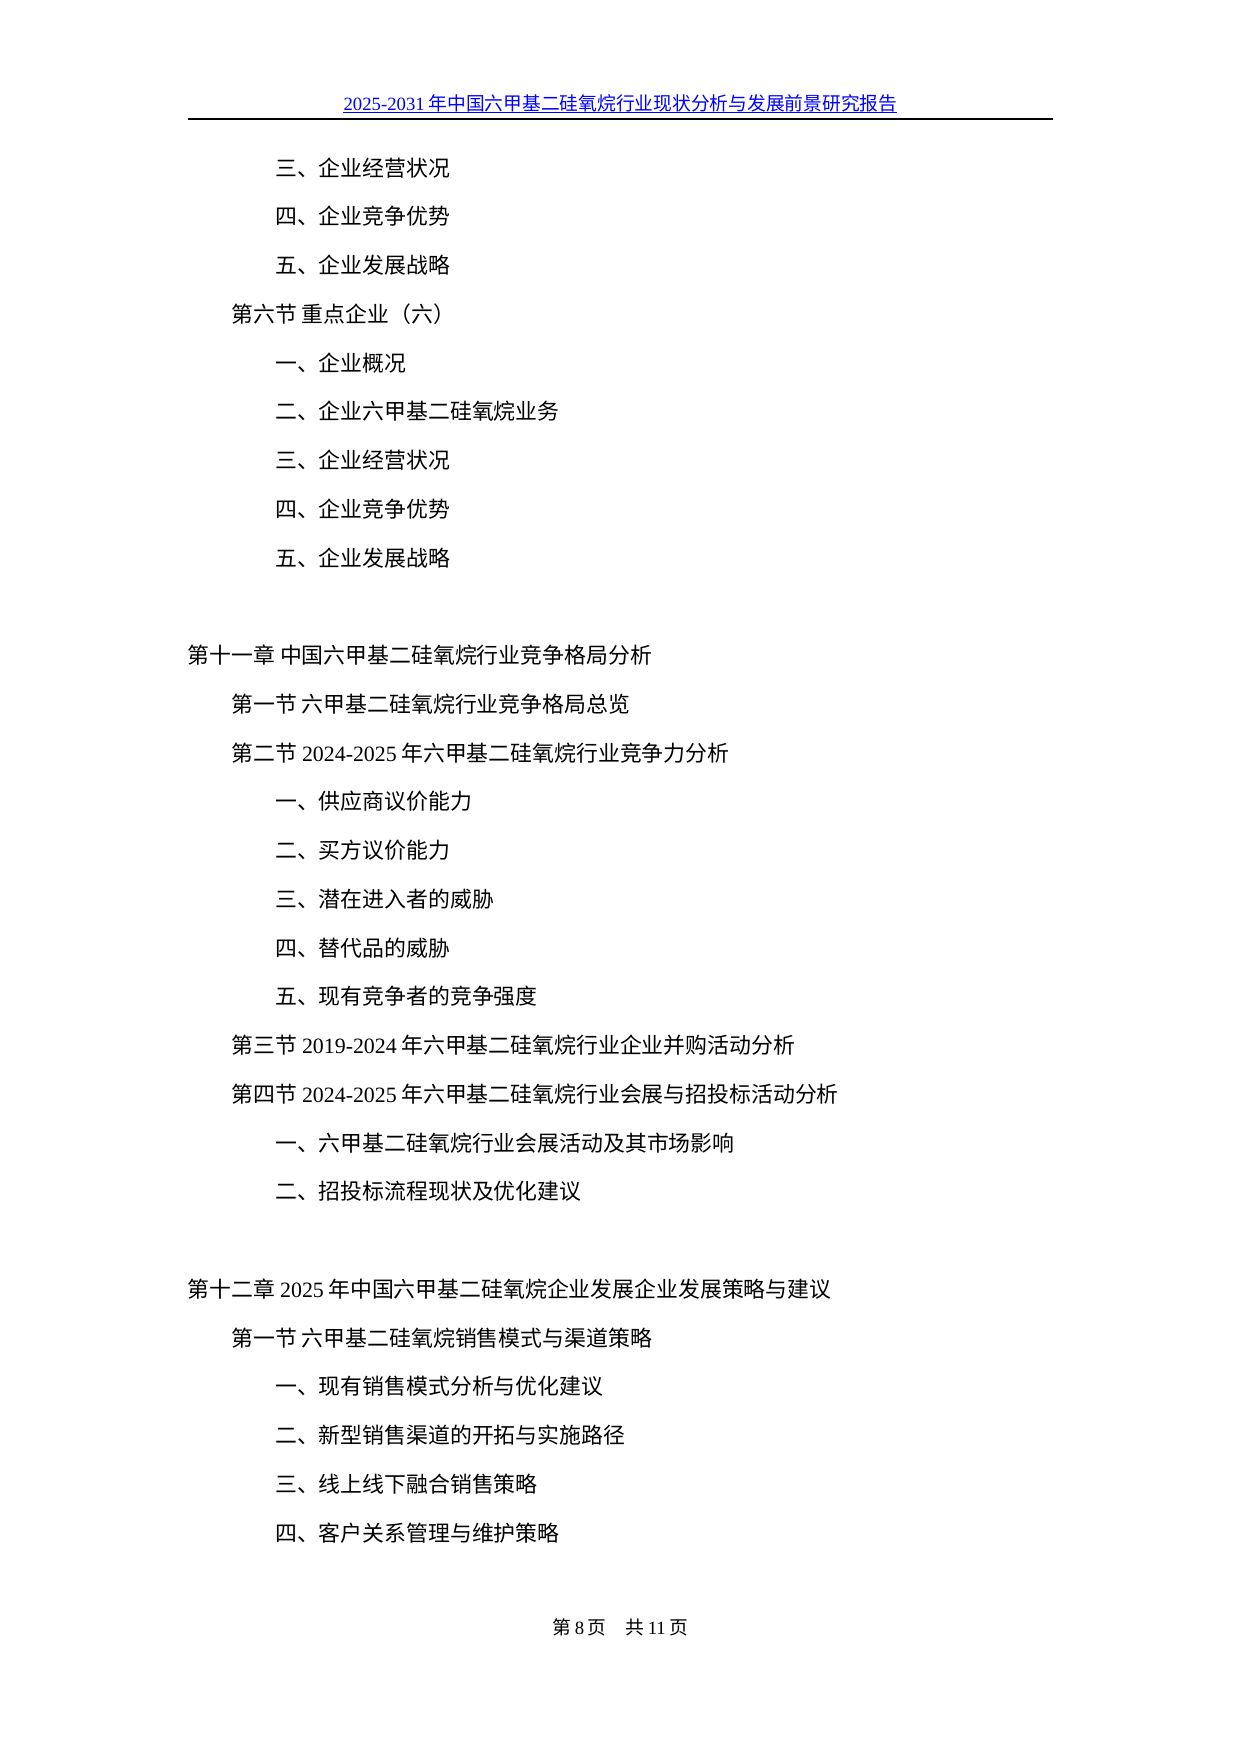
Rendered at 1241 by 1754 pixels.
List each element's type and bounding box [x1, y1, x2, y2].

text [187, 150, 1053, 1548]
